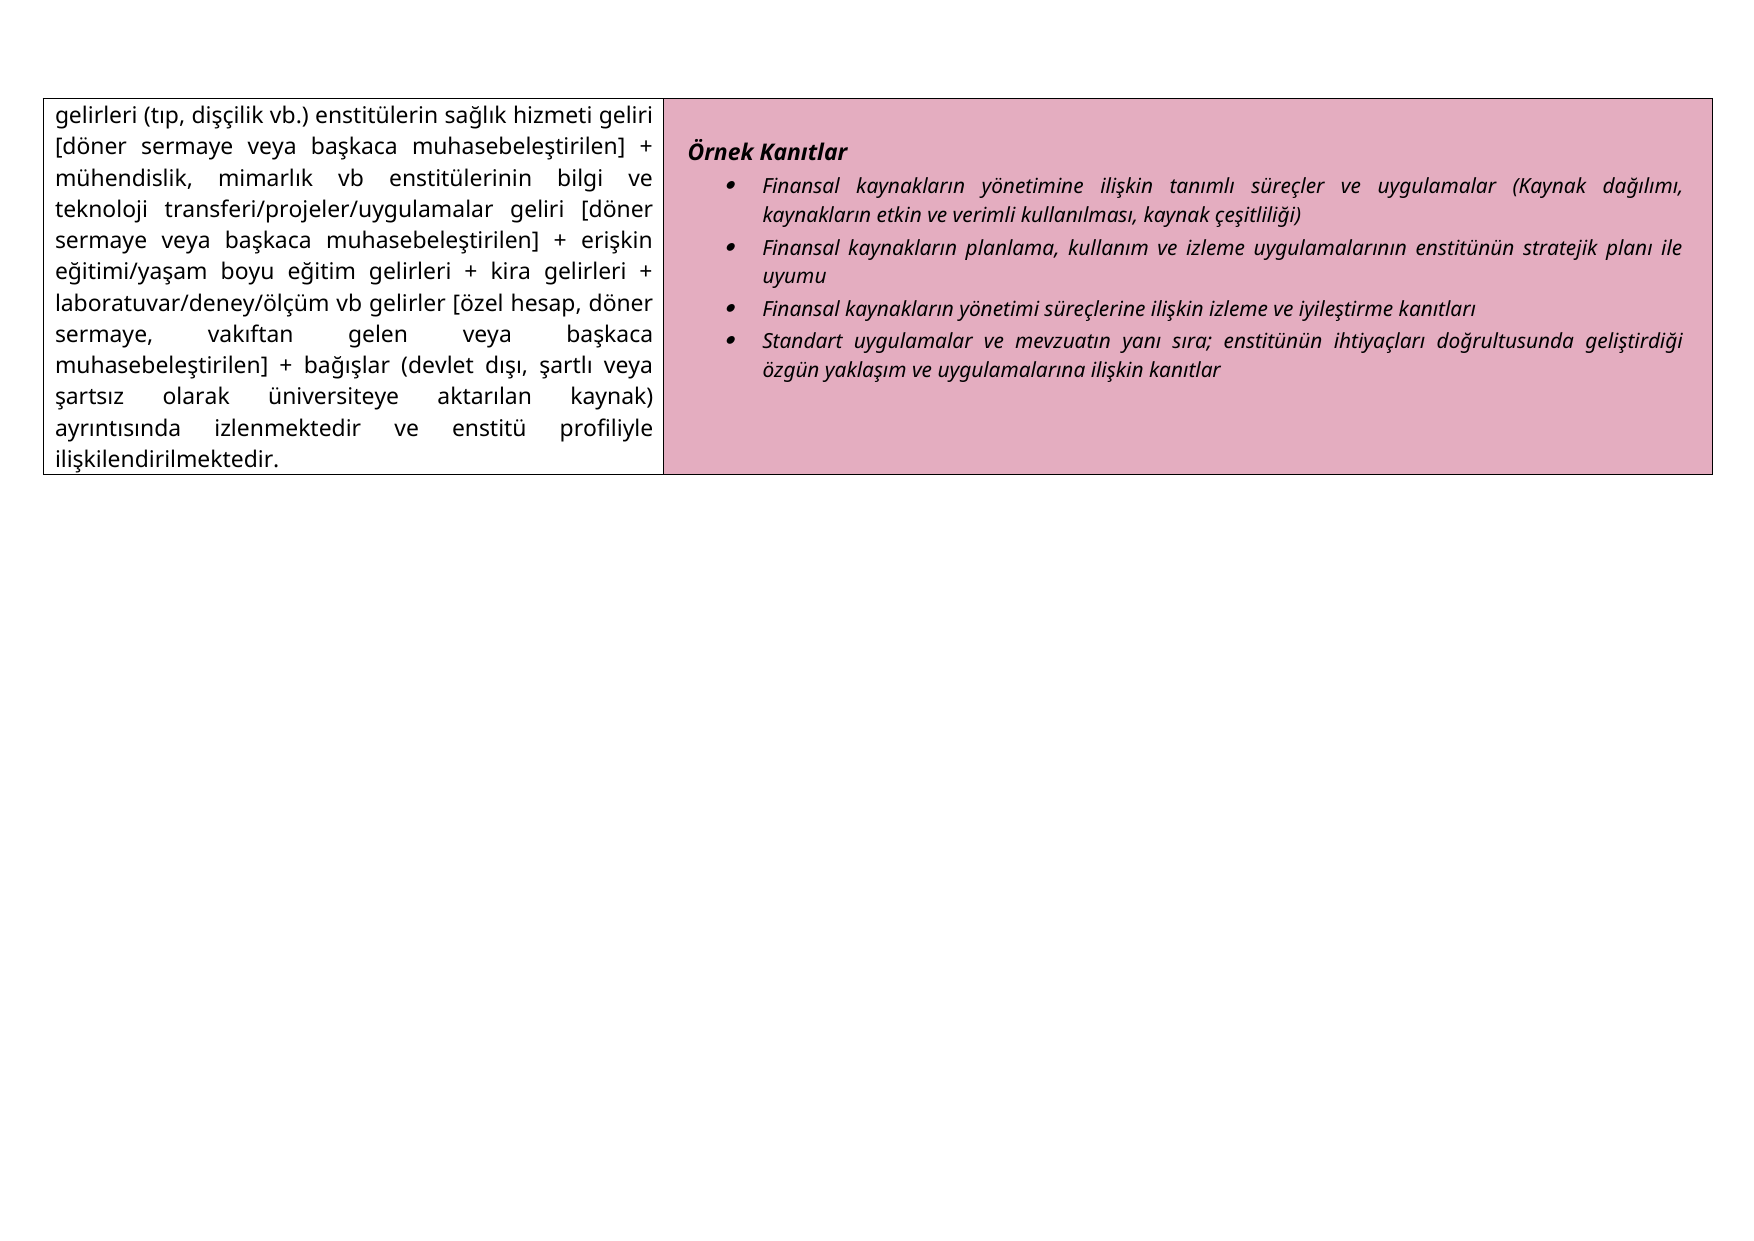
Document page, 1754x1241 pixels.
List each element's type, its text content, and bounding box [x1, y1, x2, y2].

table_cell Örnek Kanıtlar Finansal kaynakların yönetimine ilişkin tanımlı süreçler ve uygulamalar (Kaynak dağılımı, kaynakların etkin ve verimli kullanılması, kaynak çeşitliliği) Finansal kaynakların planlama, kullanım ve izleme uygulamalarının enstitünün stratejik planı ile uyumu Finansal kaynakların yönetimi süreçlerine ilişkin izleme ve iyileştirme kanıtları Standart uygulamalar ve mevzuatın yanı sıra; enstitünün ihtiyaçları doğrultusunda geliştirdiği özgün yaklaşım ve uygulamalarına ilişkin kanıtlar [664, 99, 1712, 474]
